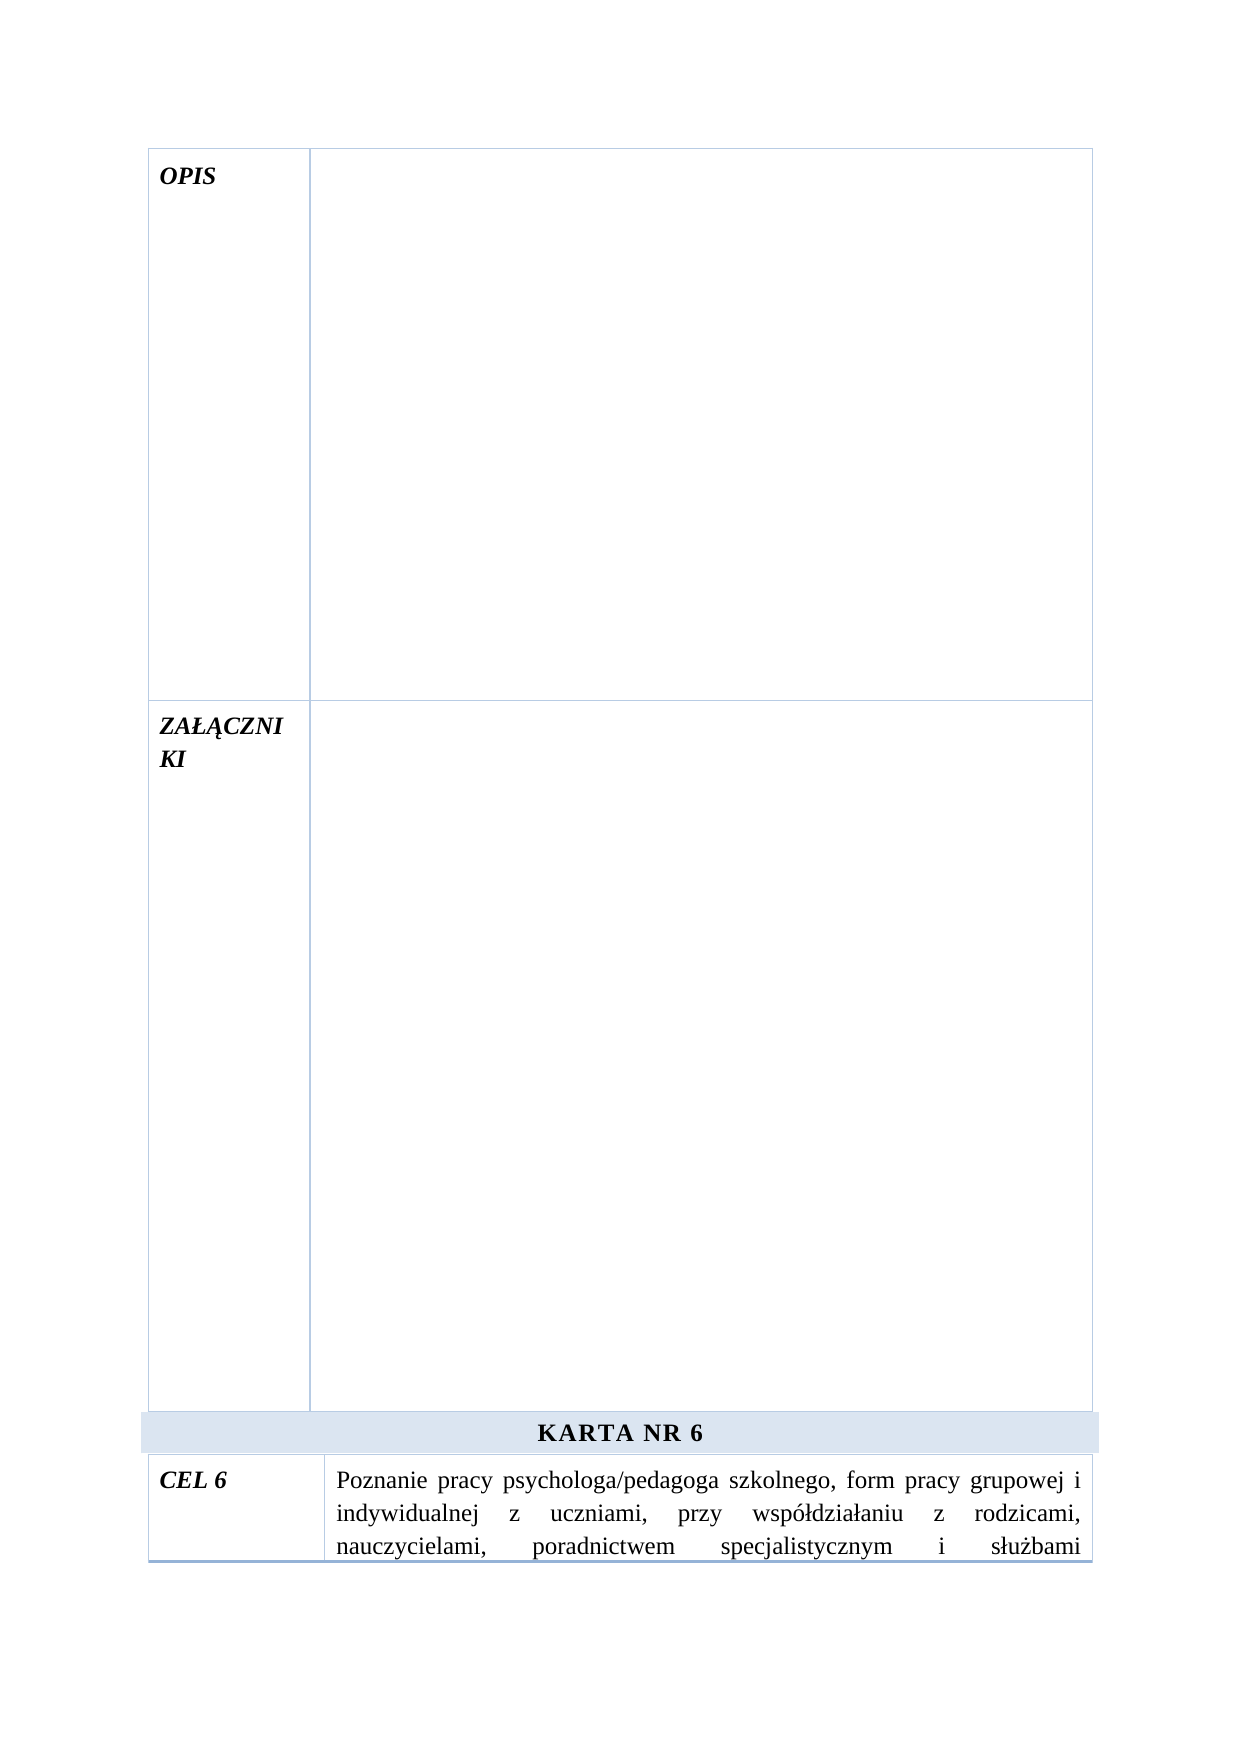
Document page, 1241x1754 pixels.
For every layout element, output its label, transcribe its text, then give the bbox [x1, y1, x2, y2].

table_cell ZAŁĄCZNIKI [149, 701, 309, 1411]
table_cell [311, 149, 1092, 700]
text KARTA NR 6 [148, 1419, 1093, 1447]
table_cell [311, 701, 1092, 1411]
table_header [325, 1455, 1092, 1560]
table_header CEL 6 [149, 1455, 324, 1560]
table_cell OPIS [149, 149, 309, 700]
